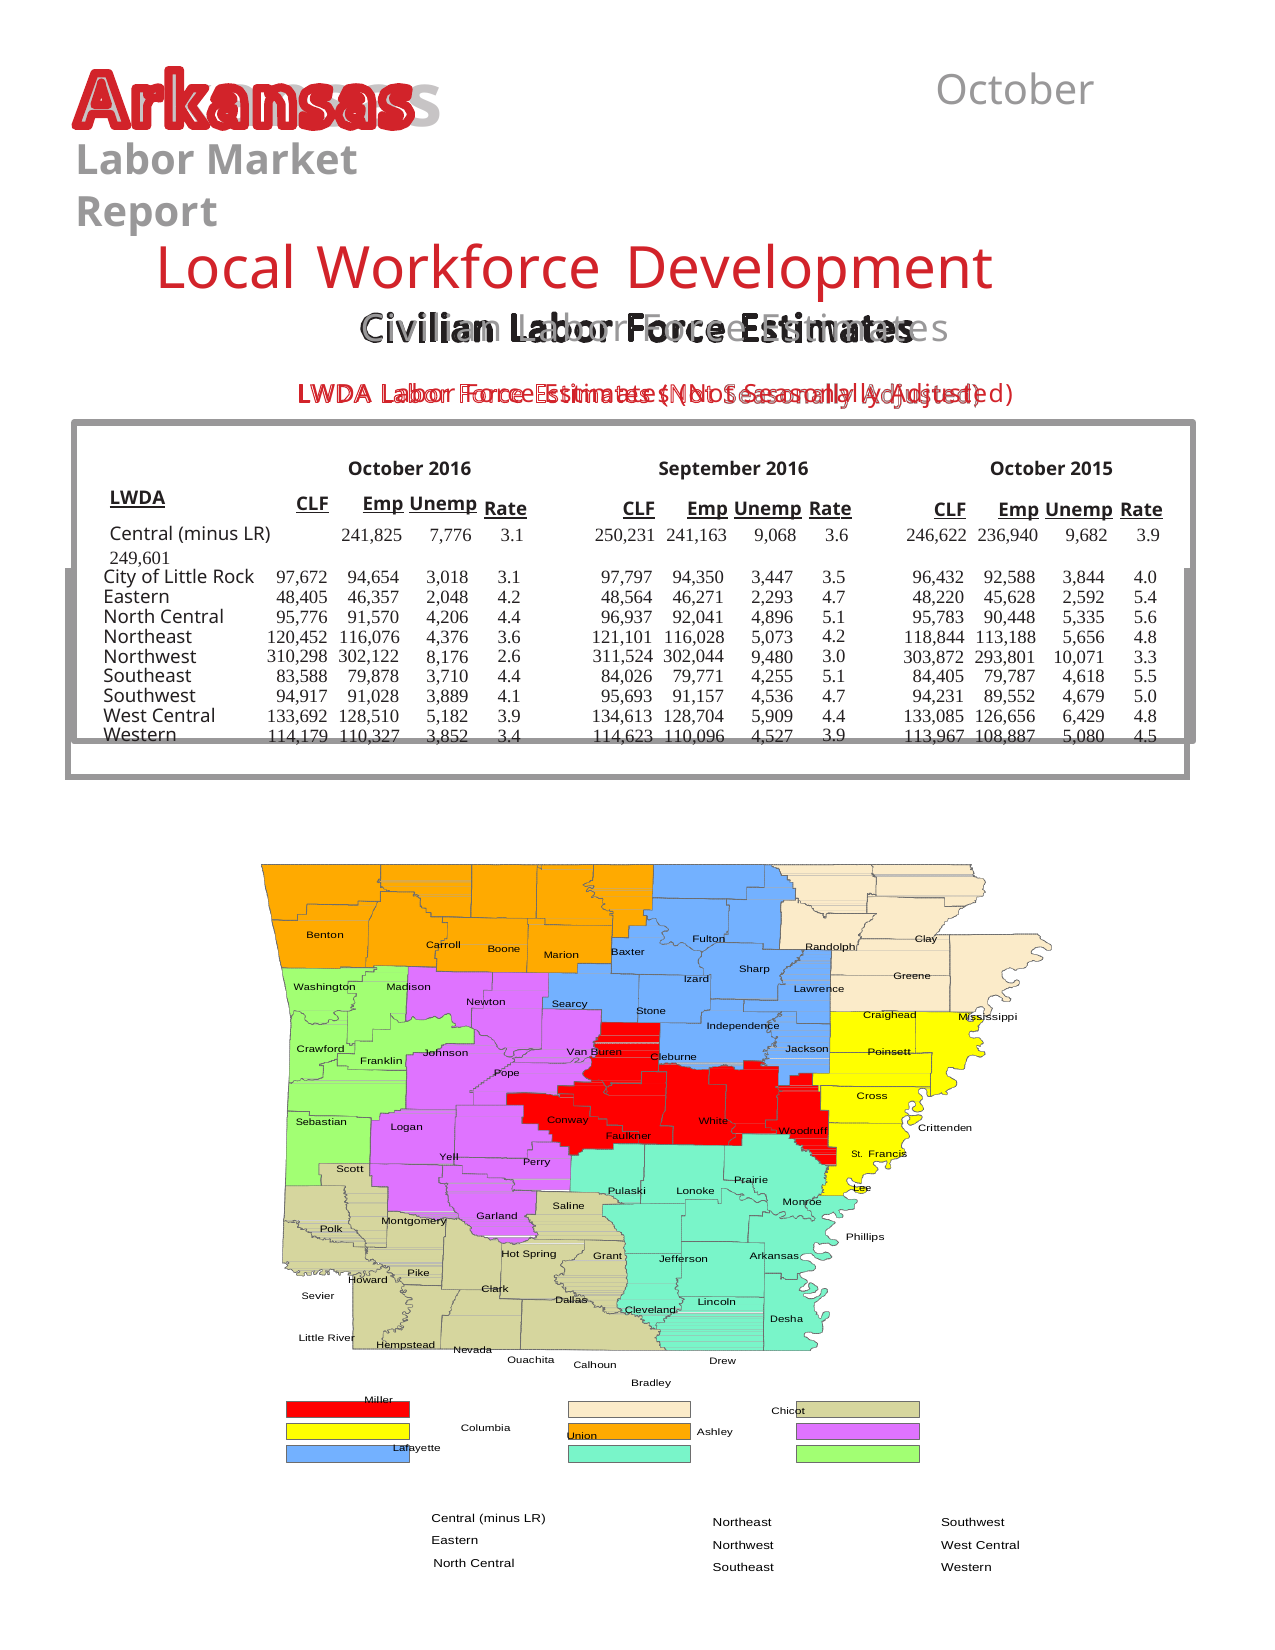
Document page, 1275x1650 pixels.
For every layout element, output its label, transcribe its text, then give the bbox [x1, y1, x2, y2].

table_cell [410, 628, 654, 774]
text 3.9 [1136, 524, 1212, 545]
text Central (minus LR) Eastern [431, 1512, 550, 1547]
text Rate [484, 495, 531, 519]
text 7,776 [429, 524, 478, 545]
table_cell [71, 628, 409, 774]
text Southeast [712, 1561, 779, 1574]
text 9,068 [754, 524, 803, 545]
text Southwest [941, 1516, 1212, 1529]
text Rate [1120, 495, 1212, 519]
text Chicot [771, 1401, 1212, 1417]
text Western [941, 1561, 1212, 1574]
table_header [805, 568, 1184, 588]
picture [261, 864, 1052, 1351]
text North Central [62, 1556, 514, 1569]
text 3.1 [500, 524, 531, 545]
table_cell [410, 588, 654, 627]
text West Central [941, 1538, 1212, 1552]
text 3.6 [825, 523, 855, 545]
text LWDA CLF Emp Unemp [109, 485, 478, 513]
text 236,940 [977, 524, 1045, 545]
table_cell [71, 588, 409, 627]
text Northwest [712, 1538, 780, 1552]
text Cross [856, 1086, 1212, 1101]
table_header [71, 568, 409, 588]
text 246,622 [906, 524, 972, 545]
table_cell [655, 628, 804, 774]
text Northeast [712, 1516, 776, 1529]
text 241,163 [666, 524, 734, 545]
text 9,682 [1065, 524, 1114, 545]
text Central (minus LR) 249,601 [109, 520, 336, 568]
text October 2016 September 2016 October 2015 [348, 455, 1212, 479]
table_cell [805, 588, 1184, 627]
text LWDA Labor Force Estimates (Not Seasonally Adjusted) [298, 376, 1212, 407]
text Civilian Labor Force Estimates [360, 300, 1212, 348]
text 241,825 [341, 524, 409, 545]
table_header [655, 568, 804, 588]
text CLF Emp Unemp [933, 496, 1114, 519]
text 250,231 [594, 524, 661, 545]
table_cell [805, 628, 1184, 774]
text Rate [808, 495, 855, 519]
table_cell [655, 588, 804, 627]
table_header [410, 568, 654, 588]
text CLF Emp Unemp [622, 495, 803, 519]
